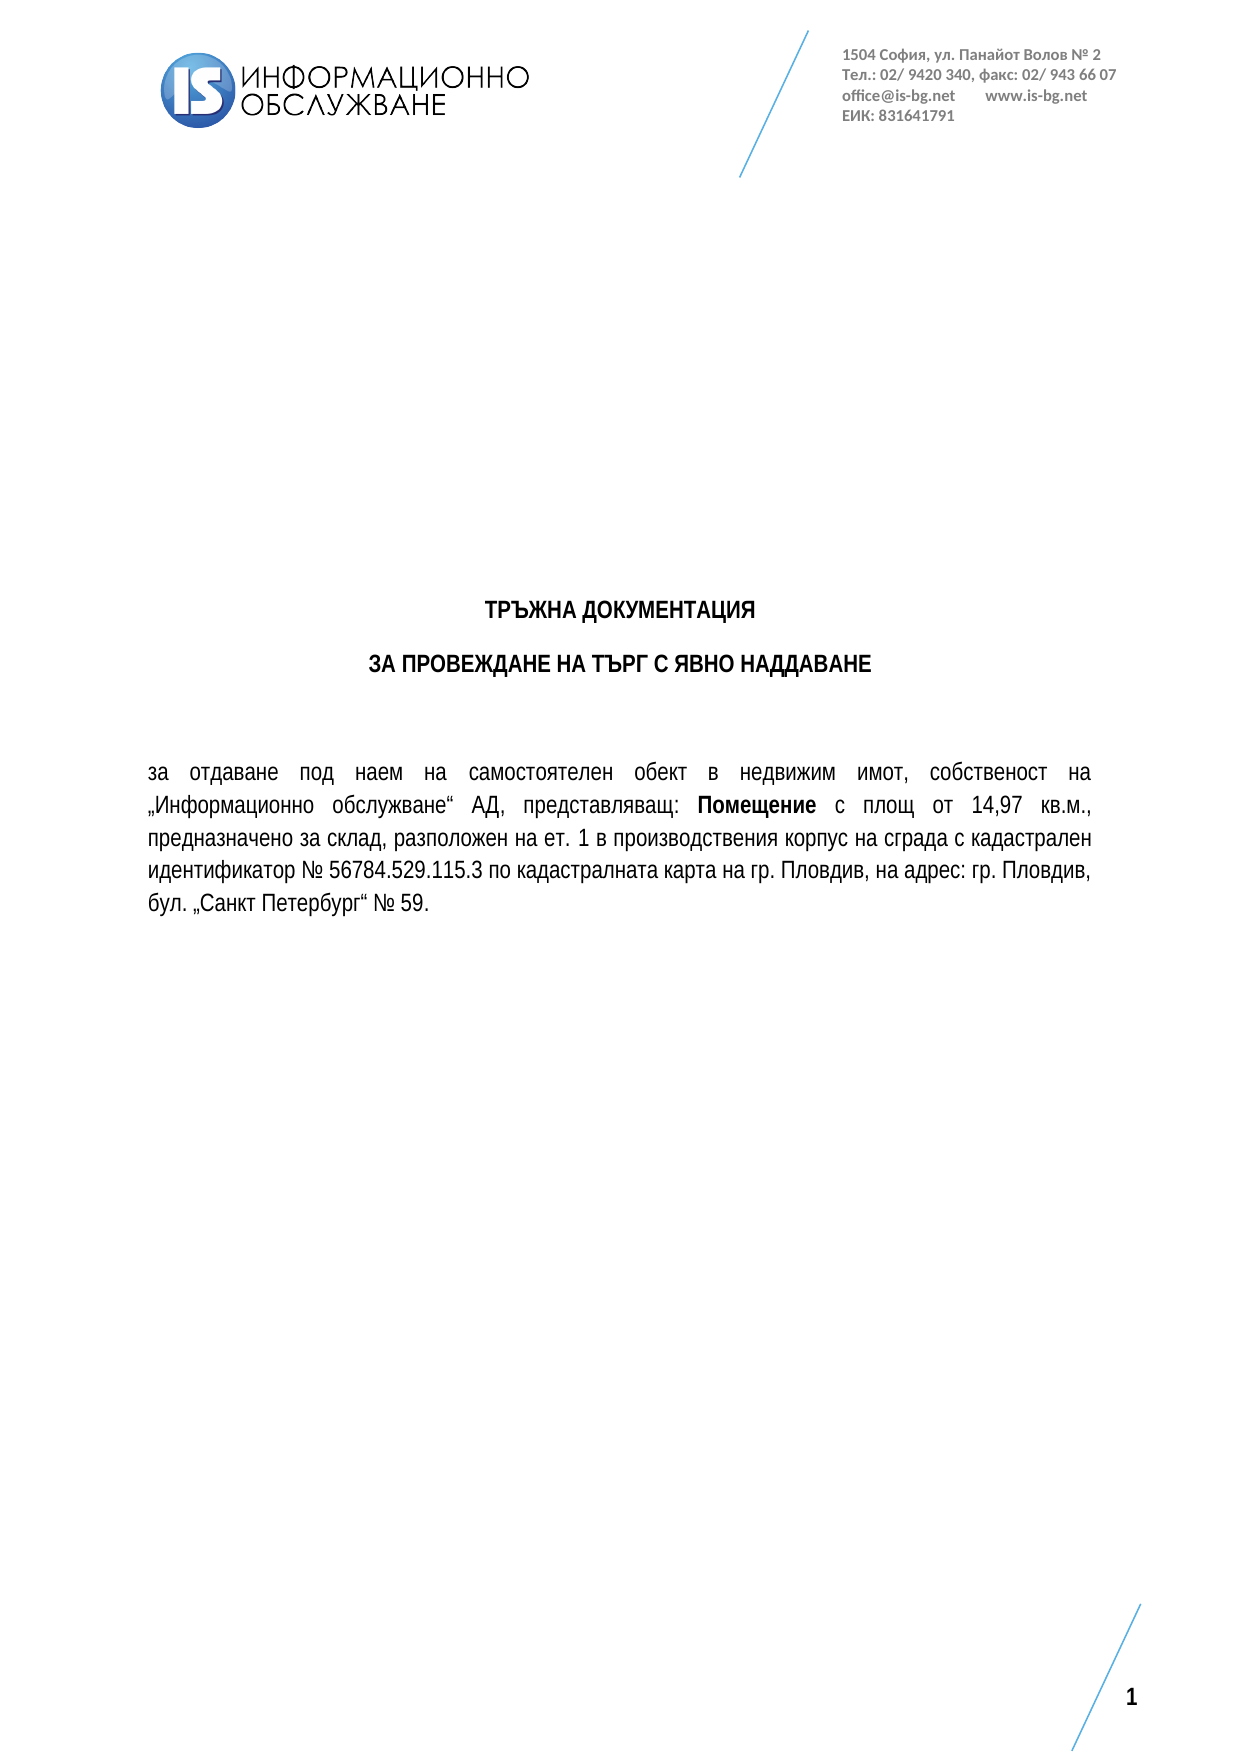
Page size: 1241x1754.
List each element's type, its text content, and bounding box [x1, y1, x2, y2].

text ТРЪЖНА ДОКУМЕНТАЦИЯ [148, 595, 1092, 624]
picture [152, 45, 539, 141]
text ЗА ПРОВЕЖДАНЕ НА ТЪРГ С ЯВНО НАДДАВАНЕ [148, 649, 1092, 678]
text за отдаване под наем на самостоятелен обект в недвижим имот, собственост на „Информационно обслужване“ АД, представляващ: Помещение с площ от 14,97 кв.м., предназначено за склад, разположен на ет. 1 в производствения корпус на сграда с кадастрален идентификатор № 56784.529.115.3 по кадастралната карта на гр. Пловдив, на адрес: гр. Пловдив, бул. „Санкт Петербург“ № 59. [148, 757, 1092, 917]
